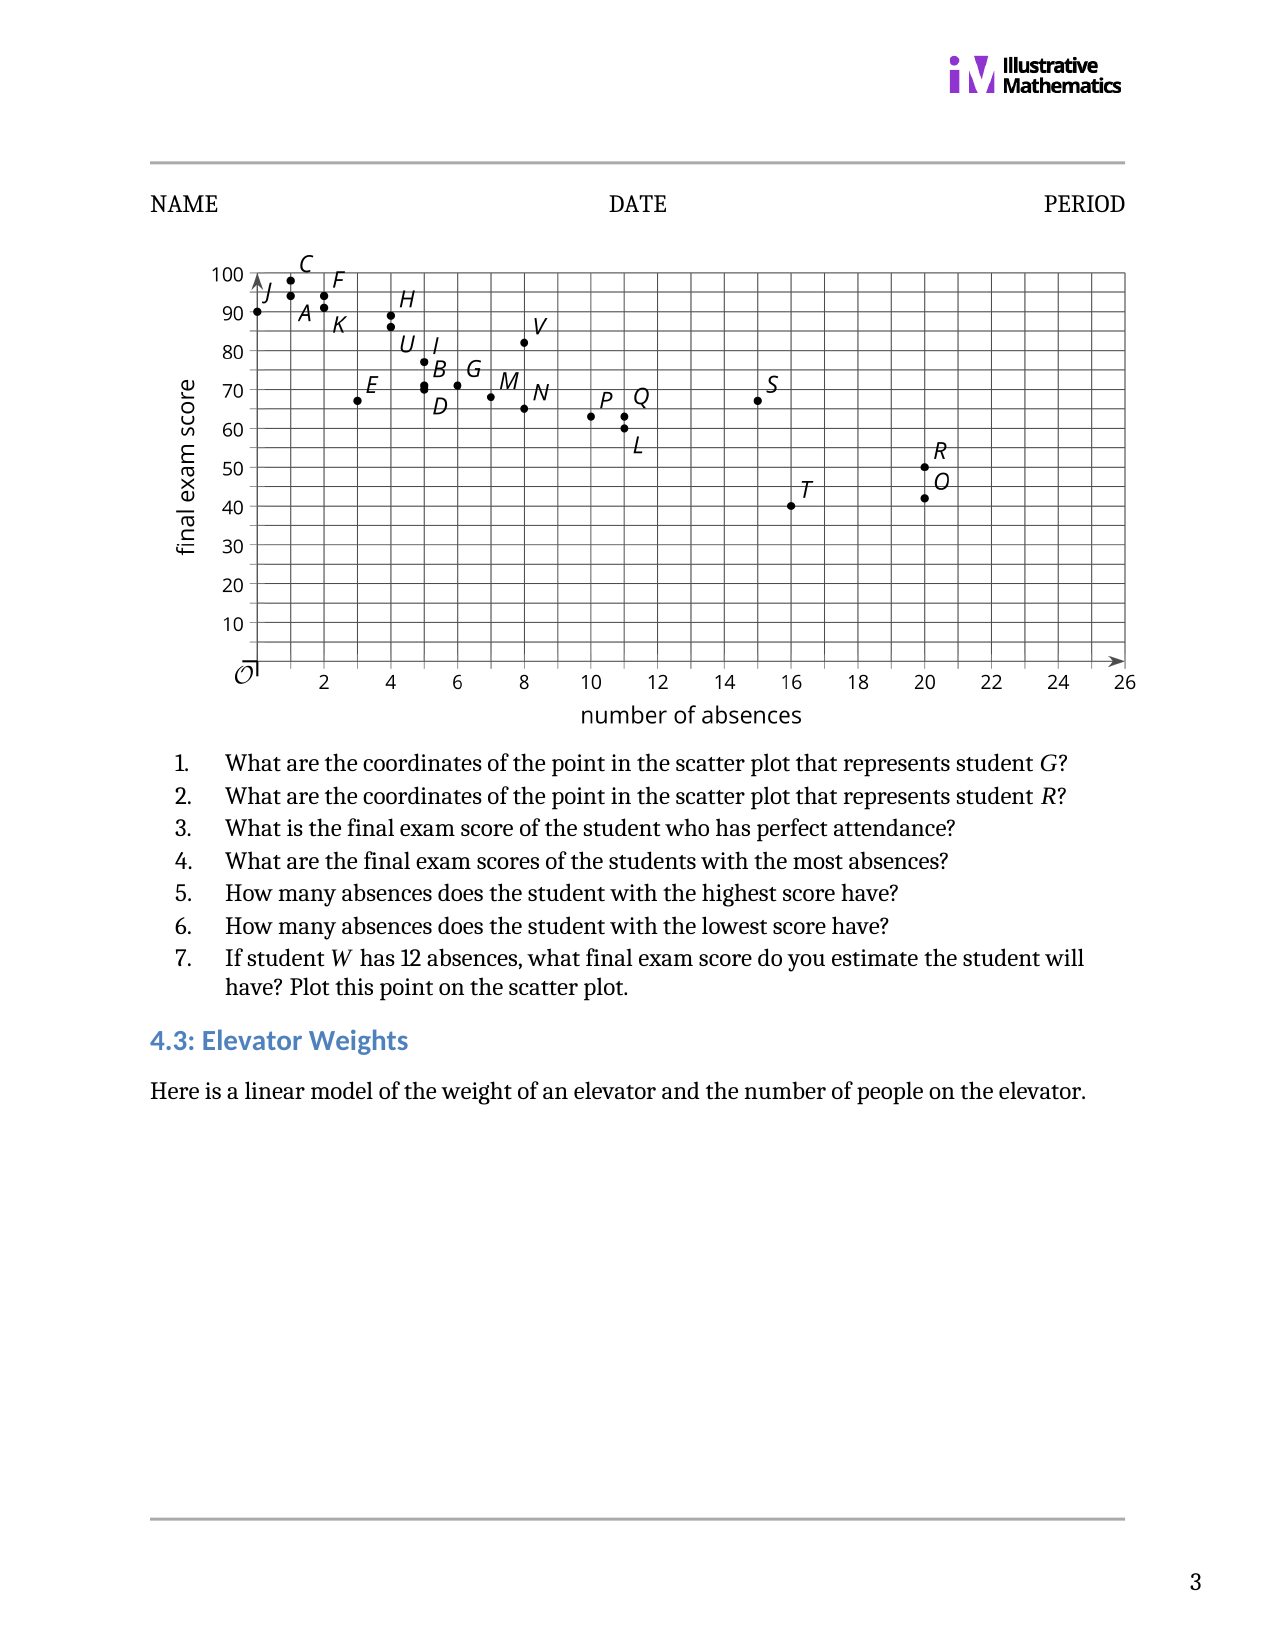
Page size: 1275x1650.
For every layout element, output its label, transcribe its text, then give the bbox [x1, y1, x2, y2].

list What are the coordinates of the point in the scatter plot that represents student ? [175, 749, 1125, 778]
subtitle 4.3: Elevator Weights [150, 1022, 1125, 1058]
list What are the final exam scores of the students with the most absences? [175, 847, 1125, 875]
list What are the coordinates of the point in the scatter plot that represents student ? [175, 782, 1125, 810]
list How many absences does the student with the lowest score have? [175, 912, 1125, 940]
list How many absences does the student with the highest score have? [175, 879, 1125, 908]
picture [949, 55, 1121, 93]
list If student has 12 absences, what final exam score do you estimate the student will have? Plot this point on the scatter plot. [175, 944, 1125, 1002]
picture [168, 247, 1144, 731]
text Here is a linear model of the weight of an elevator and the number of people on the elevator. [150, 1077, 1125, 1106]
list What is the final exam score of the student who has perfect attendance? [175, 814, 1125, 843]
